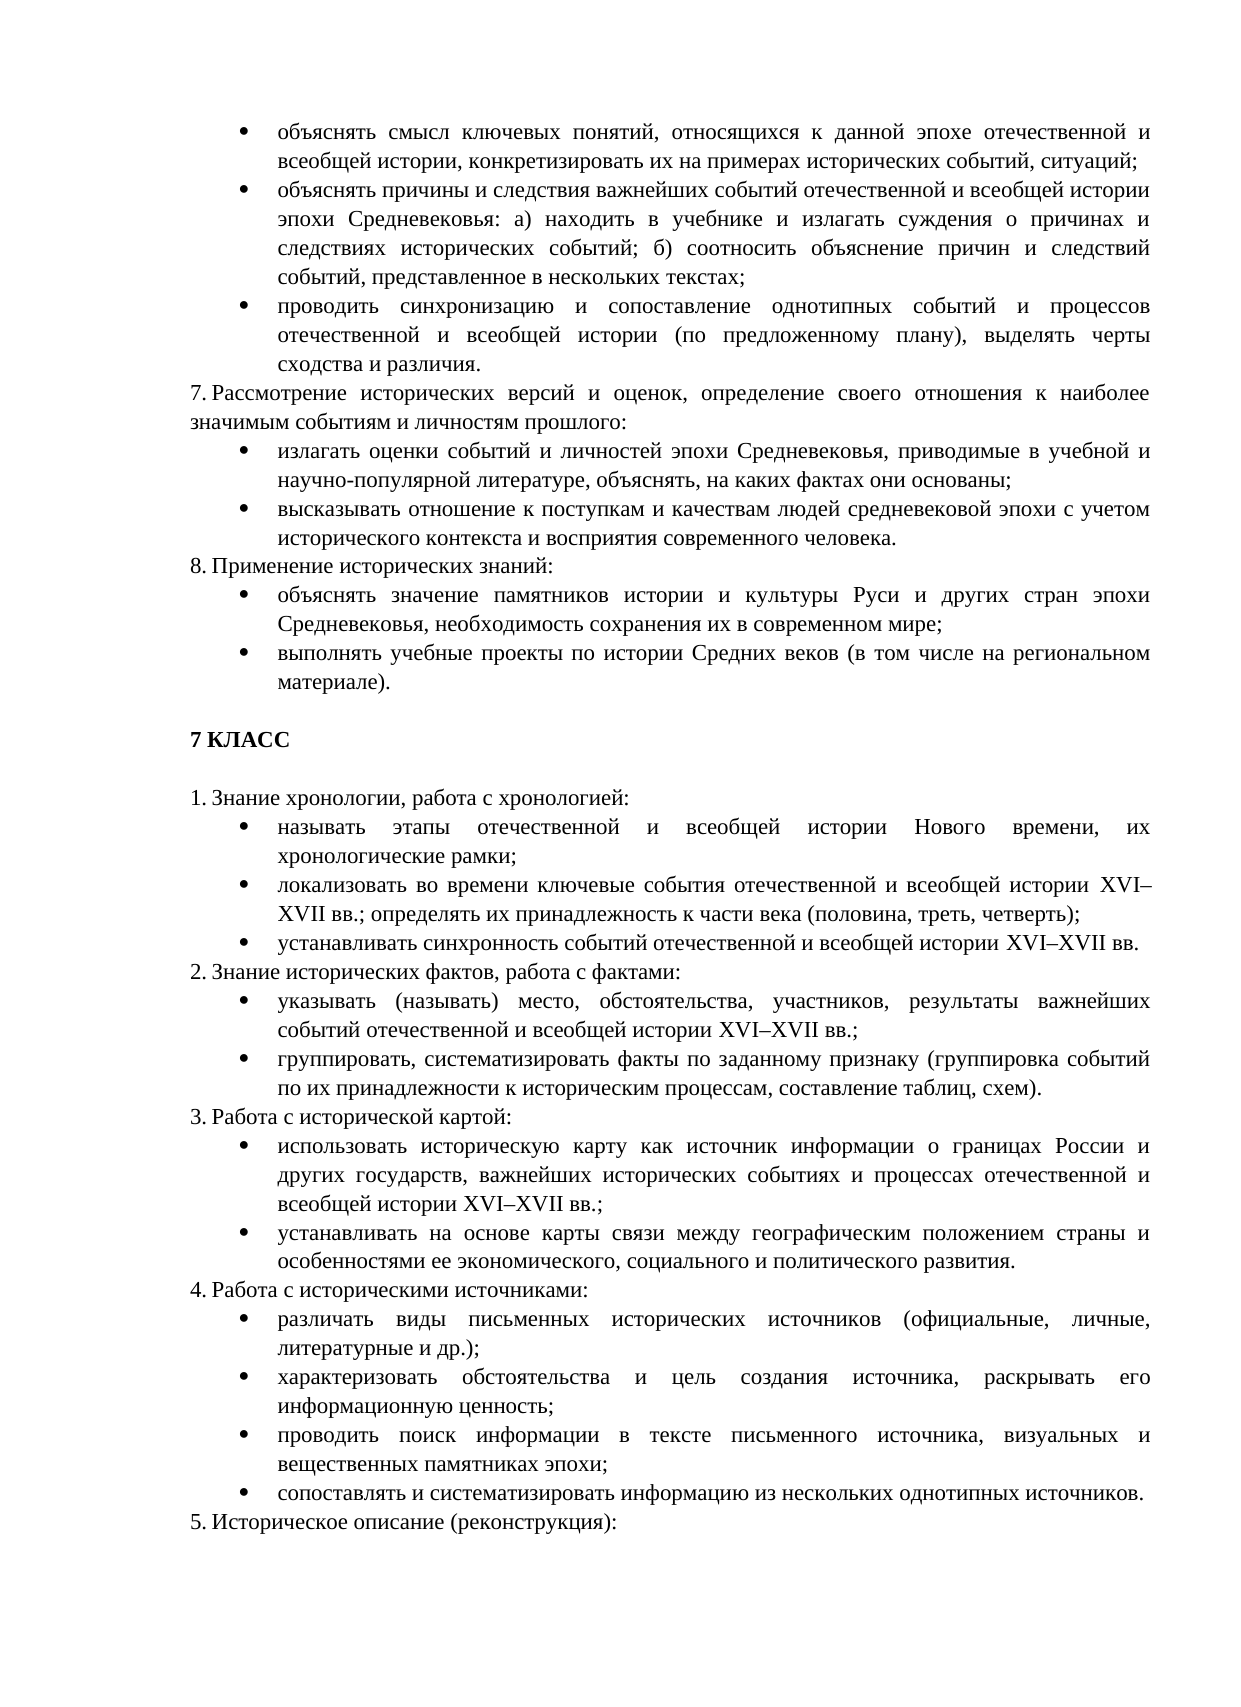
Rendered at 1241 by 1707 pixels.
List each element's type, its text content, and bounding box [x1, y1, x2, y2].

text 8. Применение исторических знаний: [190, 552, 1152, 579]
list сопоставлять и систематизировать информацию из нескольких однотипных источников. [240, 1479, 1152, 1506]
text 3. Работа с исторической картой: [190, 1103, 1152, 1129]
list выполнять учебные проекты по истории Средних веков (в том числе на региональном материале). [240, 639, 1152, 695]
text 5. Историческое описание (реконструкция): [190, 1508, 1152, 1534]
list проводить поиск информации в тексте письменного источника, визуальных и вещественных памятниках эпохи; [240, 1421, 1152, 1477]
list излагать оценки событий и личностей эпохи Средневековья, приводимые в учебной и научно-популярной литературе, объяснять, на каких фактах они основаны; [240, 437, 1152, 492]
list объяснять причины и следствия важнейших событий отечественной и всеобщей истории эпохи Средневековья: а) находить в учебнике и излагать суждения о причинах и следствиях исторических событий; б) соотносить объяснение причин и следствий событий, представленное в нескольких текстах; [240, 176, 1152, 289]
list проводить синхронизацию и сопоставление однотипных событий и процессов отечественной и всеобщей истории (по предложенному плану), выделять черты сходства и различия. [240, 292, 1152, 376]
list характеризовать обстоятельства и цель создания источника, раскрывать его информационную ценность; [240, 1363, 1152, 1419]
list высказывать отношение к поступкам и качествам людей средневековой эпохи с учетом исторического контекста и восприятия современного человека. [240, 494, 1152, 550]
list устанавливать на основе карты связи между географическим положением страны и особенностями ее экономического, социального и политического развития. [240, 1218, 1152, 1274]
text 2. Знание исторических фактов, работа с фактами: [190, 958, 1152, 984]
list называть этапы отечественной и всеобщей истории Нового времени, их хронологические рамки; [240, 813, 1152, 868]
list указывать (называть) место, обстоятельства, участников, результаты важнейших событий отечественной и всеобщей истории XVI–XVII вв.; [240, 987, 1152, 1042]
list локализовать во времени ключевые события отечественной и всеобщей истории XVI–XVII вв.; определять их принадлежность к части века (половина, треть, четверть); [240, 871, 1152, 926]
list объяснять смысл ключевых понятий, относящихся к данной эпохе отечественной и всеобщей истории, конкретизировать их на примерах исторических событий, ситуаций; [240, 118, 1152, 173]
list различать виды письменных исторических источников (официальные, личные, литературные и др.); [240, 1305, 1152, 1361]
list группировать, систематизировать факты по заданному признаку (группировка событий по их принадлежности к историческим процессам, составление таблиц, схем). [240, 1045, 1152, 1100]
text 7. Рассмотрение исторических версий и оценок, определение своего отношения к наиболее значимым событиям и личностям прошлого: [190, 379, 1152, 434]
list объяснять значение памятников истории и культуры Руси и других стран эпохи Средневековья, необходимость сохранения их в современном мире; [240, 581, 1152, 637]
text 1. Знание хронологии, работа с хронологией: [190, 784, 1152, 811]
text 7 КЛАСС [190, 726, 1152, 753]
text 4. Работа с историческими источниками: [190, 1276, 1152, 1303]
list использовать историческую карту как источник информации о границах России и других государств, важнейших исторических событиях и процессах отечественной и всеобщей истории XVI–XVII вв.; [240, 1132, 1152, 1216]
list устанавливать синхронность событий отечественной и всеобщей истории XVI–XVII вв. [240, 929, 1152, 955]
